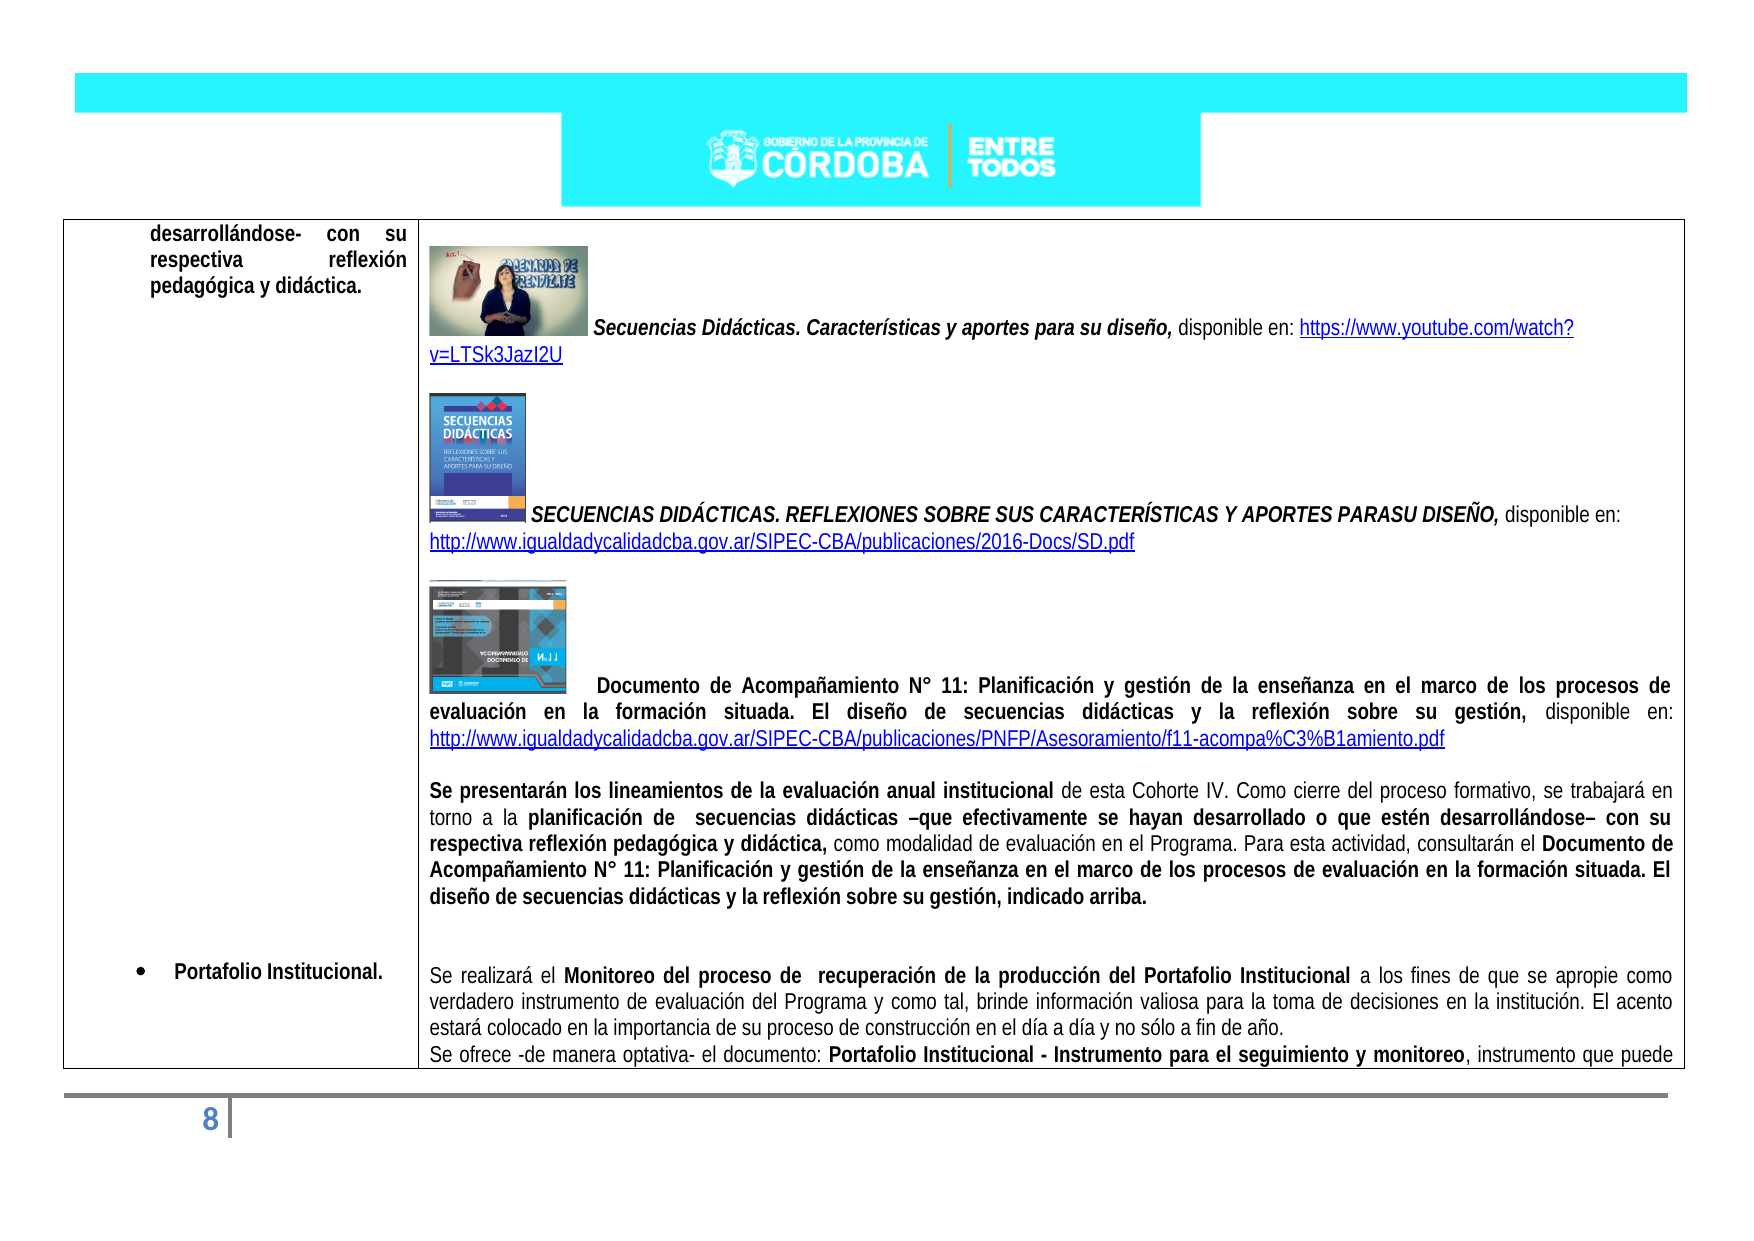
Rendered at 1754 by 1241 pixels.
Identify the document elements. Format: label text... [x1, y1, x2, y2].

picture [429, 393, 526, 523]
picture [75, 73, 1687, 219]
picture [429, 580, 567, 694]
picture [429, 246, 588, 336]
